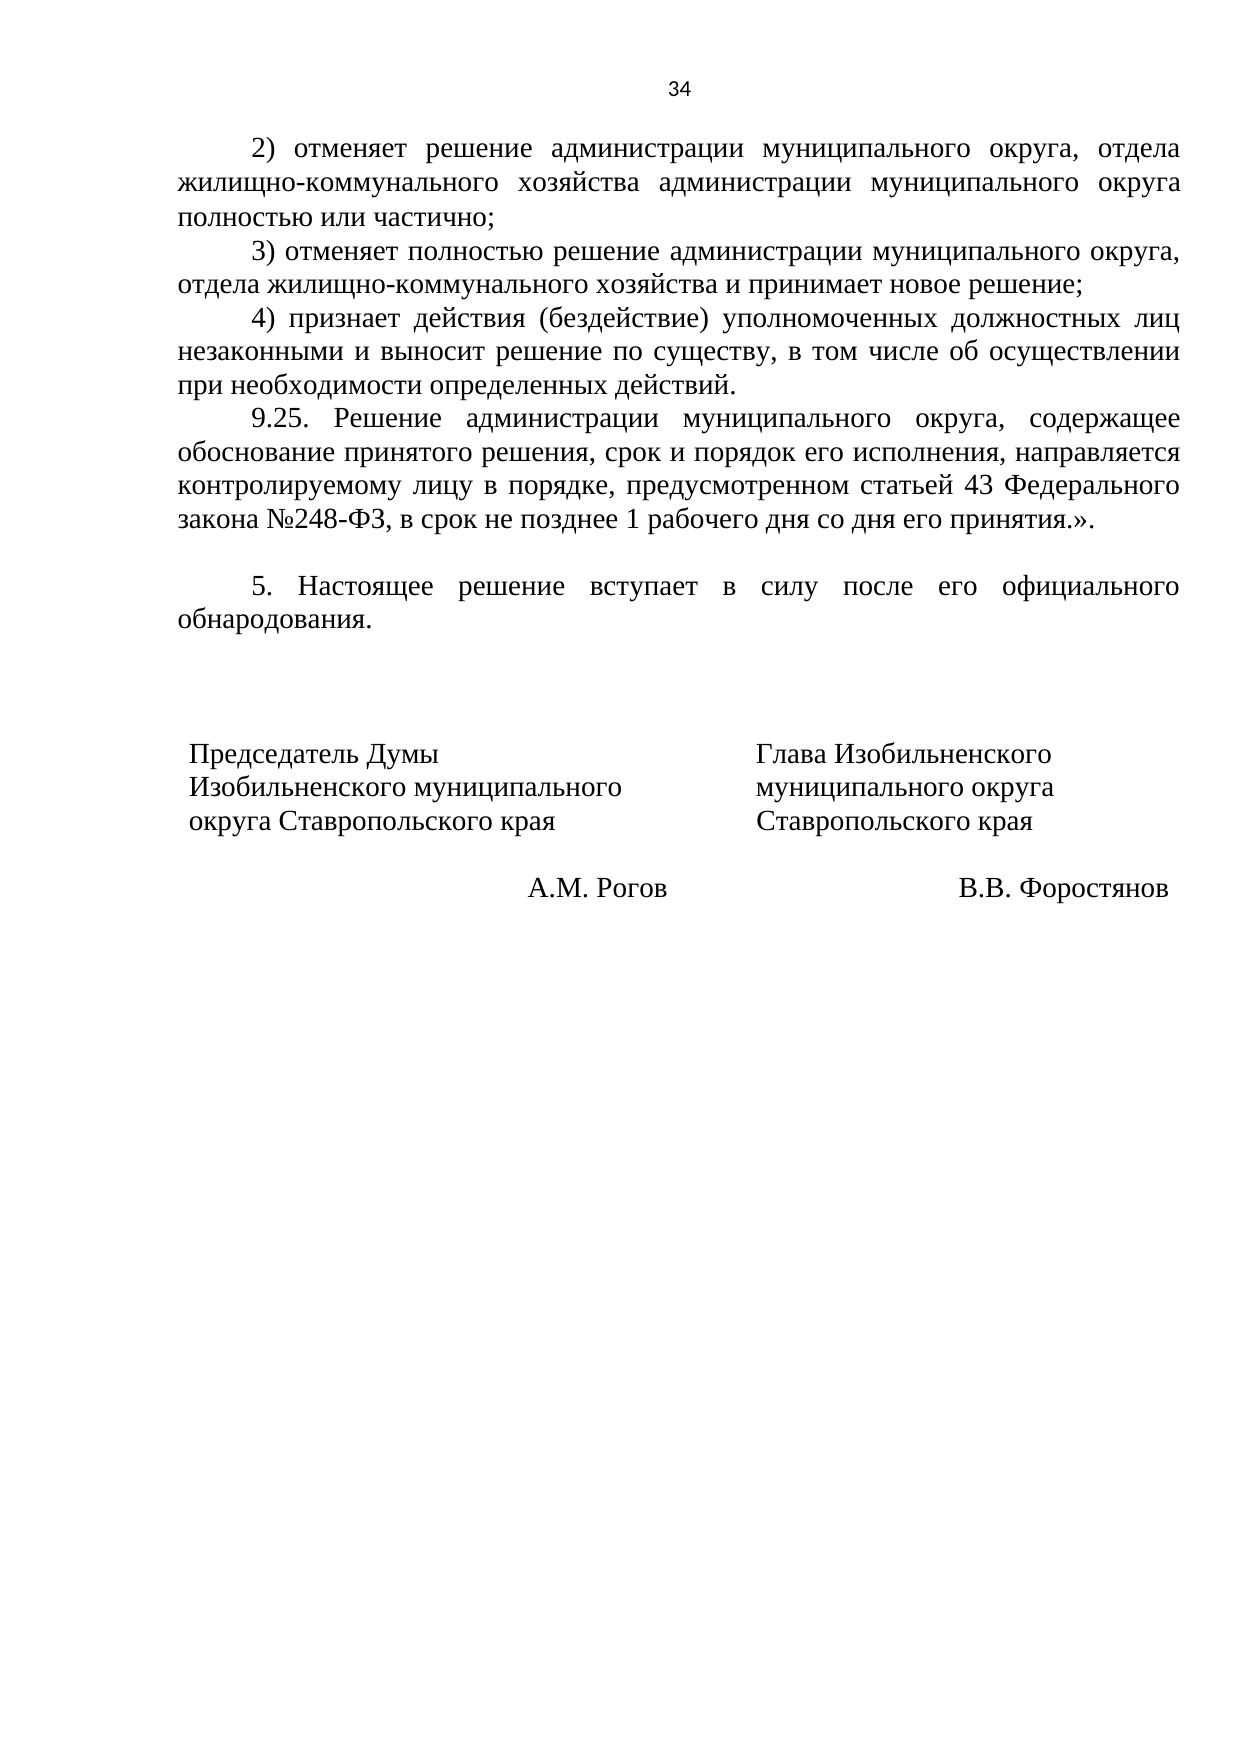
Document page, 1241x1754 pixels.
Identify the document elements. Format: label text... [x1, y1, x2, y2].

table_header Глава Изобильненского муниципального округа Ставропольского края В.В. Форостянов [679, 736, 1180, 903]
text 5. Настоящее решение вступает в силу после его официального обнародования. [177, 568, 1181, 635]
text 2) отменяет решение администрации муниципального округа, отдела жилищно-коммунального хозяйства администрации муниципального округа полностью или частично; [177, 130, 1181, 233]
table_header Председатель Думы Изобильненского муниципального округа Ставропольского края А.М. Рогов [177, 736, 679, 903]
text 9.25. Решение администрации муниципального округа, содержащее обоснование принятого решения, срок и порядок его исполнения, направляется контролируемому лицу в порядке, предусмотренном статьей 43 Федерального закона №248-ФЗ, в срок не позднее 1 рабочего дня со дня его принятия.». [177, 400, 1181, 534]
text 4) признает действия (бездействие) уполномоченных должностных лиц незаконными и выносит решение по существу, в том числе об осуществлении при необходимости определенных действий. [177, 300, 1181, 400]
text 3) отменяет полностью решение администрации муниципального округа, отдела жилищно-коммунального хозяйства и принимает новое решение; [177, 233, 1181, 300]
